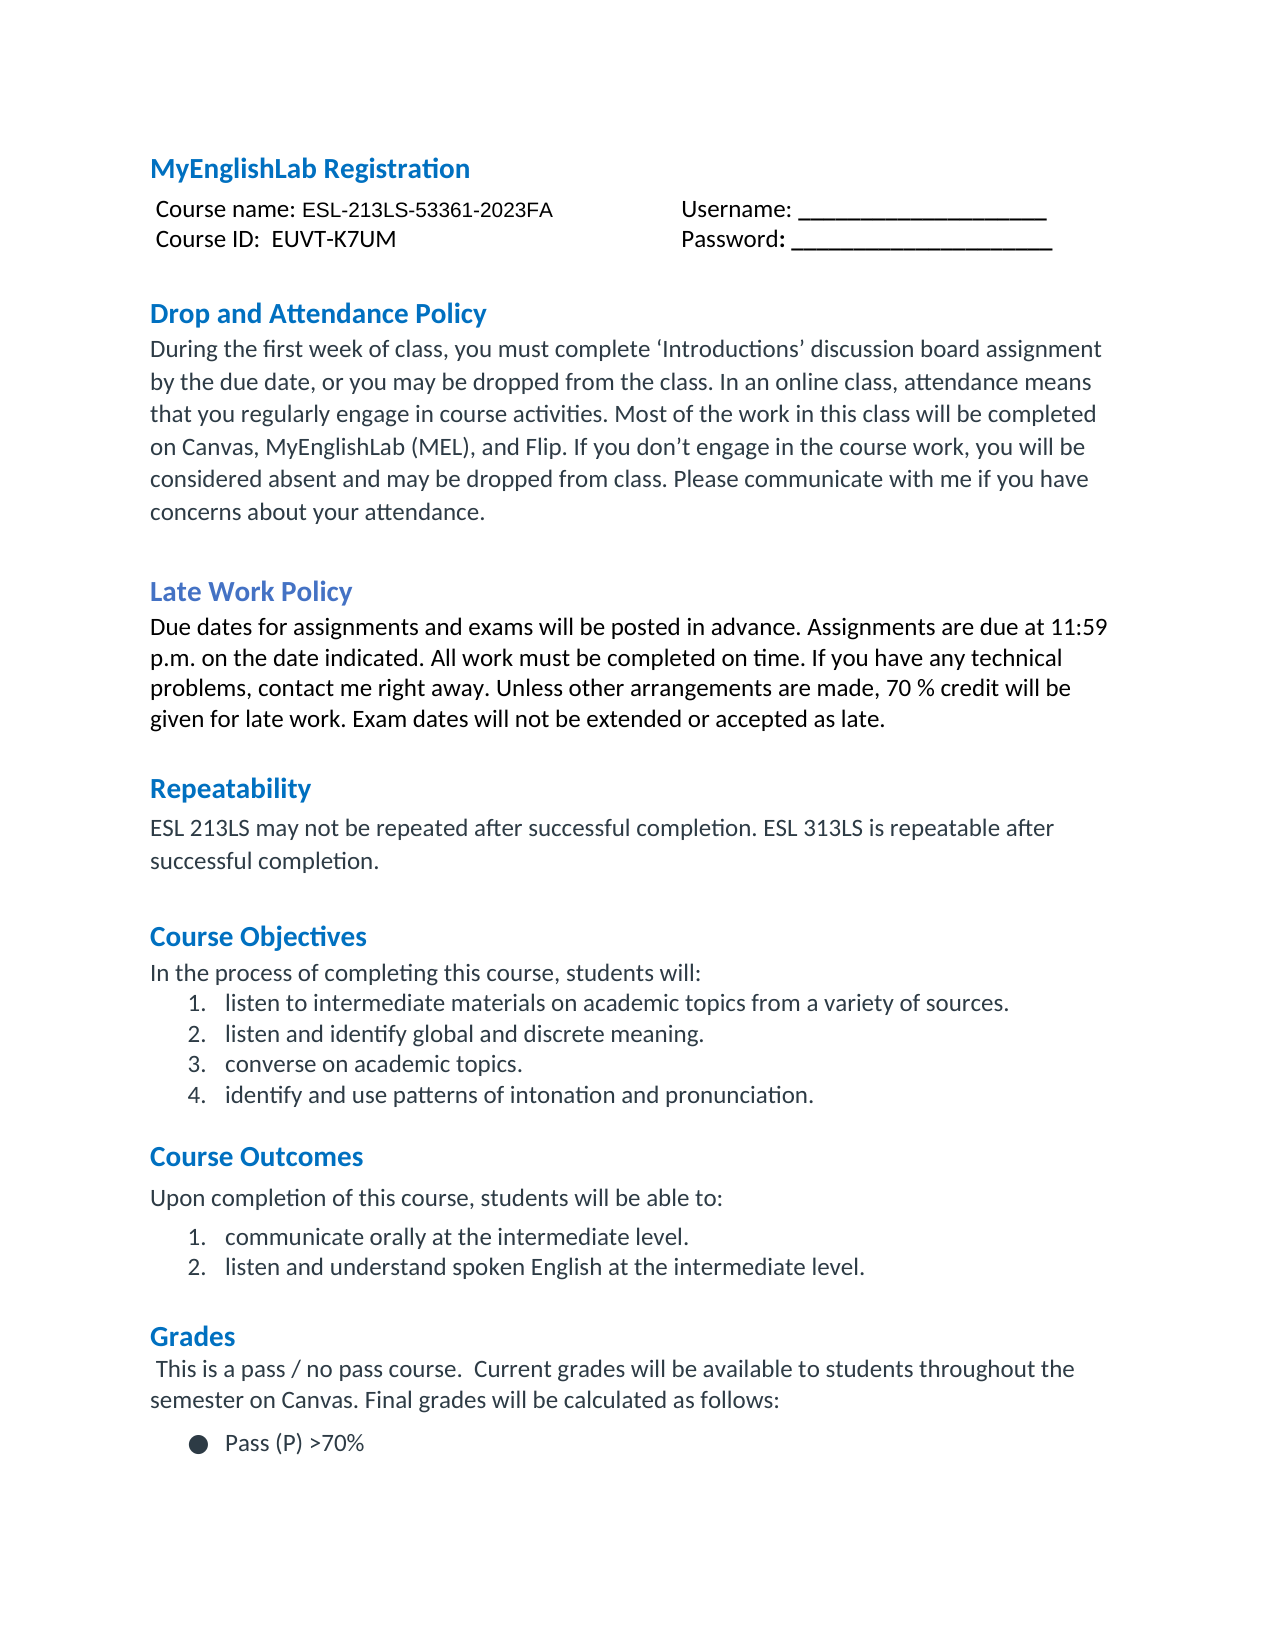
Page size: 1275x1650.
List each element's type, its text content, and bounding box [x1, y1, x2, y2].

text Upon completion of this course, students will be able to: [150, 1182, 1125, 1213]
text MyEnglishLab Registration [150, 150, 1125, 186]
text Course ID: EUVT-K7UM Password: _____________________ [150, 223, 1125, 254]
subtitle ESL 213LS may not be repeated after successful completion. ESL 313LS is repeatable after successful completion. [150, 813, 1125, 876]
list listen and identify global and discrete meaning. [187, 1018, 1125, 1048]
text Course Outcomes [150, 1138, 1125, 1174]
subtitle Course Objectives [150, 883, 1125, 954]
subtitle Drop and Attendance Policy [150, 295, 1125, 330]
subtitle Repeatability [150, 770, 1125, 806]
list listen and understand spoken English at the intermediate level. [187, 1252, 1125, 1282]
list converse on academic topics. [187, 1048, 1125, 1079]
list listen to intermediate materials on academic topics from a variety of sources. [187, 987, 1125, 1018]
list Pass (P) >70% [187, 1414, 1125, 1466]
list communicate orally at the intermediate level. [187, 1221, 1125, 1252]
text Due dates for assignments and exams will be posted in advance. Assignments are due at 11:59 p.m. on the date indicated. All work must be completed on time. If you have any technical problems, contact me right away. Unless other arrangements are made, 70 % credit will be given for late work. Exam dates will not be extended or accepted as late. [150, 611, 1125, 733]
text This is a pass / no pass course. Current grades will be available to students throughout the semester on Canvas. Final grades will be calculated as follows: [150, 1353, 1125, 1414]
text During the first week of class, you must complete ‘Introductions’ discussion board assignment by the due date, or you may be dropped from the class. In an online class, attendance means that you regularly engage in course activities. Most of the work in this class will be completed on Canvas, MyEnglishLab (MEL), and Flip. If you don’t engage in the course work, you will be considered absent and may be dropped from class. Please communicate with me if you have concerns about your attendance. [150, 333, 1125, 527]
text Course name: ESL-213LS-53361-2023FA Username: ____________________ [150, 193, 1125, 223]
list identify and use patterns of intonation and pronunciation. [187, 1079, 1125, 1109]
text In the process of completing this course, students will: [150, 957, 1125, 987]
text Grades [150, 1318, 1125, 1353]
subtitle Late Work Policy [150, 573, 1125, 608]
